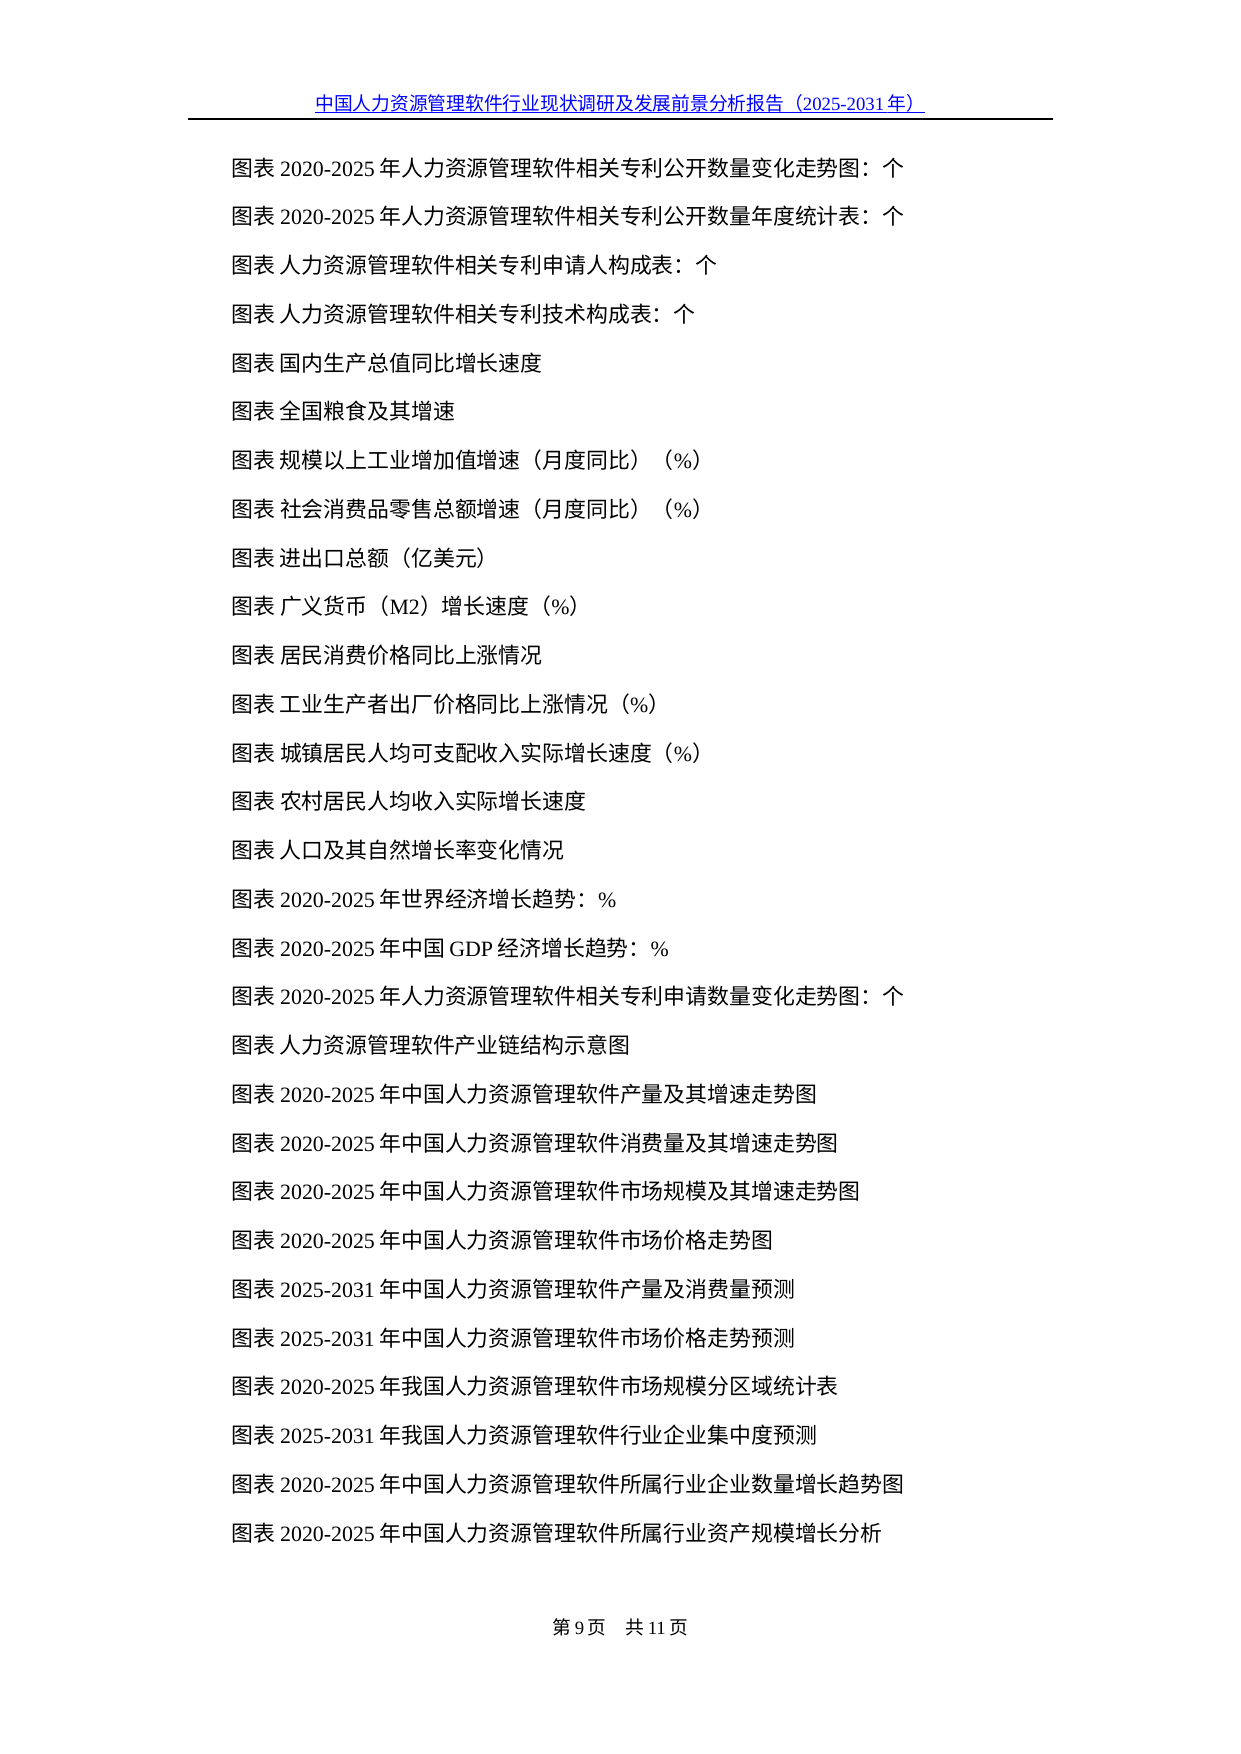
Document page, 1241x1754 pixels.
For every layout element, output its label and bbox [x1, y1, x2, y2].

text [187, 150, 1053, 1548]
